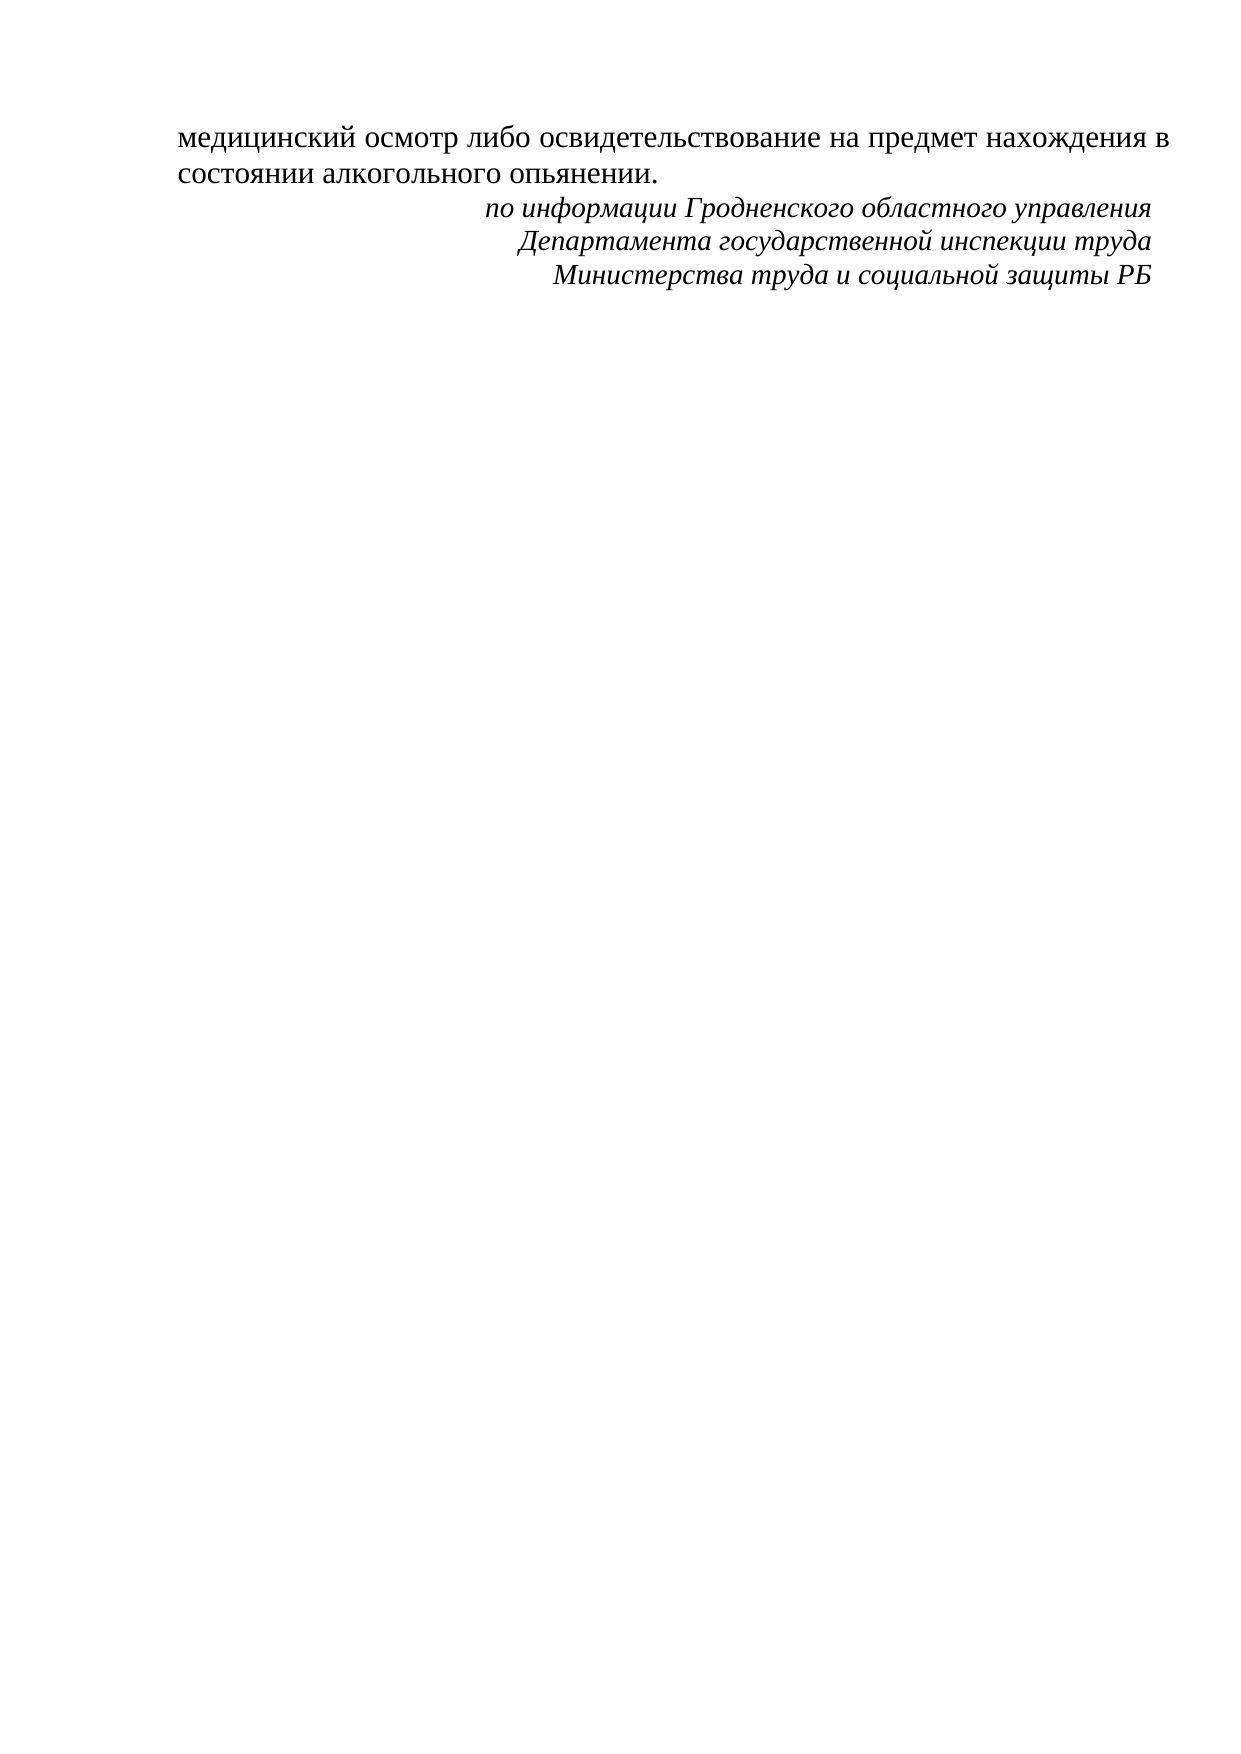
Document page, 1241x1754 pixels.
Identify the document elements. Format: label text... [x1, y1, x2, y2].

text по информации Гродненского областного управления [177, 190, 1152, 223]
text Департамента государственной инспекции труда [177, 223, 1152, 257]
text Министерства труда и социальной защиты РБ [177, 257, 1152, 291]
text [177, 118, 1171, 190]
